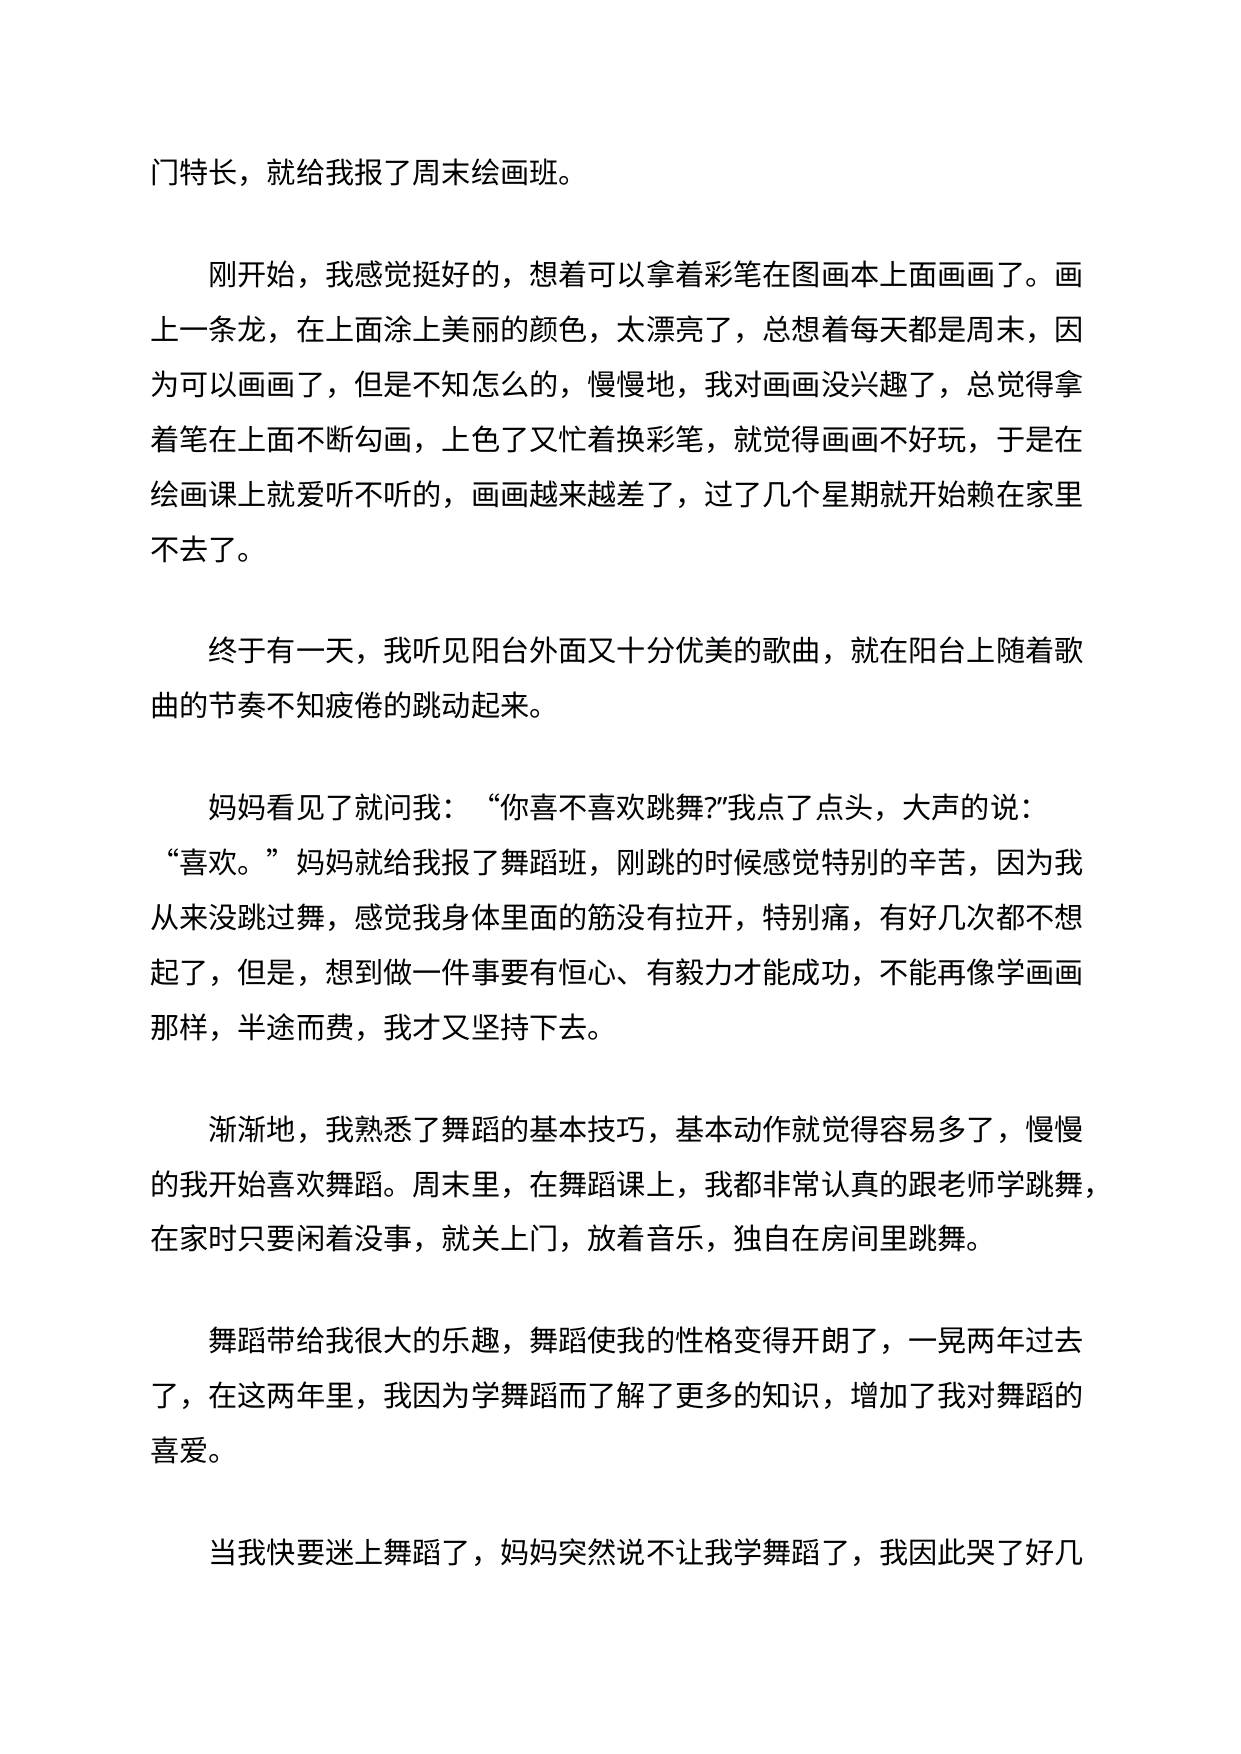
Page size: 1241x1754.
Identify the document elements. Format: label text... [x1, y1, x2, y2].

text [150, 1529, 1090, 1572]
text 刚开始，我感觉挺好的，想着可以拿着彩笔在图画本上面画画了。画上一条龙，在上面涂上美丽的颜色，太漂亮了，总想着每天都是周末，因为可以画画了，但是不知怎么的，慢慢地，我对画画没兴趣了，总觉得拿着笔在上面不断勾画，上色了又忙着换彩笔，就觉得画画不好玩，于是在绘画课上就爱听不听的，画画越来越差了，过了几个星期就开始赖在家里不去了。 [150, 252, 1090, 568]
text 渐渐地，我熟悉了舞蹈的基本技巧，基本动作就觉得容易多了，慢慢的我开始喜欢舞蹈。周末里，在舞蹈课上，我都非常认真的跟老师学跳舞，在家时只要闲着没事，就关上门，放着音乐，独自在房间里跳舞。 [150, 1106, 1090, 1258]
text 终于有一天，我听见阳台外面又十分优美的歌曲，就在阳台上随着歌曲的节奏不知疲倦的跳动起来。 [150, 628, 1090, 725]
text 妈妈看见了就问我：“你喜不喜欢跳舞?”我点了点头，大声的说：“喜欢。”妈妈就给我报了舞蹈班，刚跳的时候感觉特别的辛苦，因为我从来没跳过舞，感觉我身体里面的筋没有拉开，特别痛，有好几次都不想起了，但是，想到做一件事要有恒心、有毅力才能成功，不能再像学画画那样，半途而费，我才又坚持下去。 [150, 785, 1090, 1047]
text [150, 150, 1090, 192]
text 舞蹈带给我很大的乐趣，舞蹈使我的性格变得开朗了，一晃两年过去了，在这两年里，我因为学舞蹈而了解了更多的知识，增加了我对舞蹈的喜爱。 [150, 1318, 1090, 1470]
